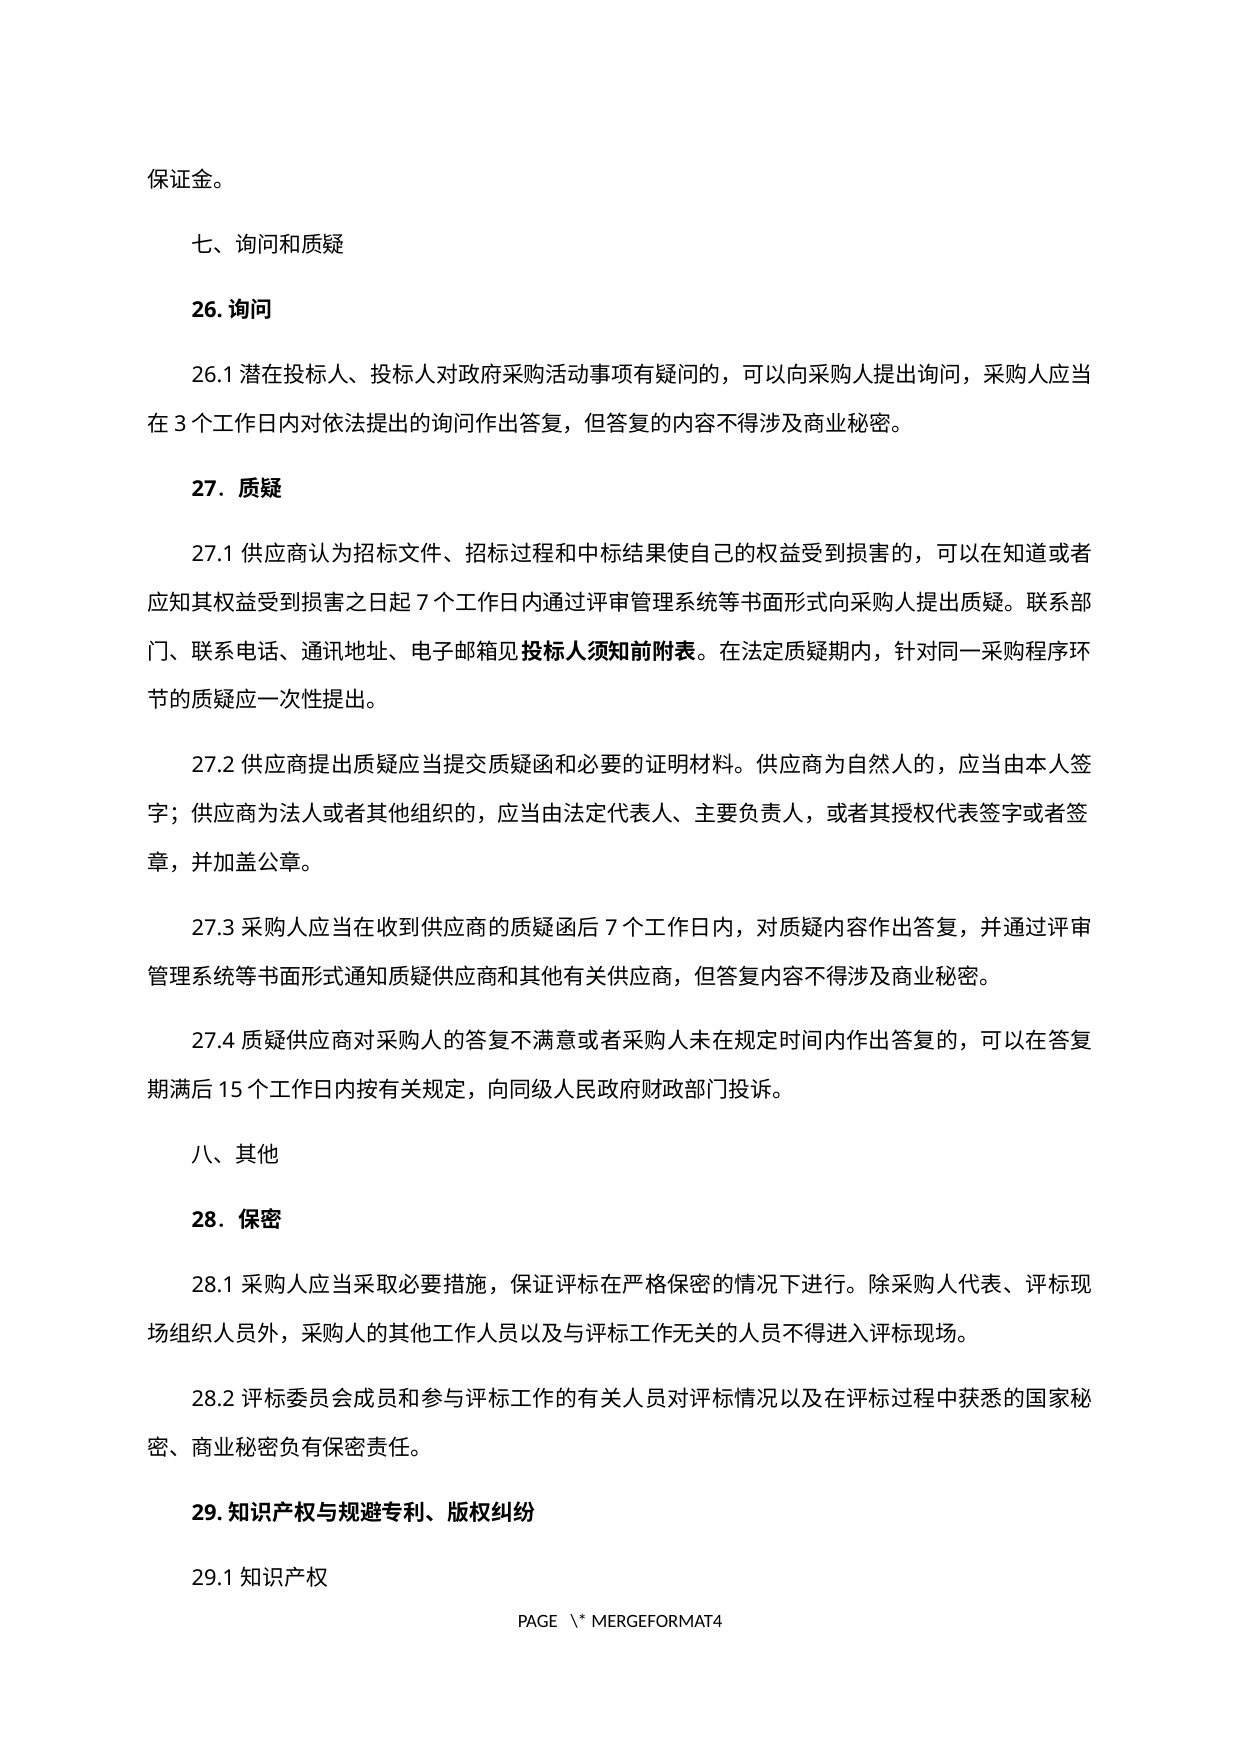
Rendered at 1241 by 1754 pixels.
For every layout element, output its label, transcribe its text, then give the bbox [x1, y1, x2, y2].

text 29.1 知识产权 [148, 1559, 1092, 1592]
text 27.4 质疑供应商对采购人的答复不满意或者采购人未在规定时间内作出答复的，可以在答复期满后15个工作日内按有关规定，向同级人民政府财政部门投诉。 [148, 1023, 1092, 1104]
text 八、其他 [148, 1137, 1092, 1169]
text 29. 知识产权与规避专利、版权纠纷 [148, 1494, 1092, 1527]
text 27.2 供应商提出质疑应当提交质疑函和必要的证明材料。供应商为自然人的，应当由本人签字；供应商为法人或者其他组织的，应当由法定代表人、主要负责人，或者其授权代表签字或者签章，并加盖公章。 [148, 747, 1092, 877]
text 28．保密 [148, 1202, 1092, 1234]
text 27.1 供应商认为招标文件、招标过程和中标结果使自己的权益受到损害的，可以在知道或者应知其权益受到损害之日起7个工作日内通过评审管理系统等书面形式向采购人提出质疑。联系部门、联系电话、通讯地址、电子邮箱见投标人须知前附表。在法定质疑期内，针对同一采购程序环节的质疑应一次性提出。 [148, 536, 1092, 714]
text 七、询问和质疑 [148, 227, 1092, 259]
text 27．质疑 [148, 471, 1092, 503]
text 26. 询问 [148, 292, 1092, 324]
text 26.1潜在投标人、投标人对政府采购活动事项有疑问的，可以向采购人提出询问，采购人应当在3个工作日内对依法提出的询问作出答复，但答复的内容不得涉及商业秘密。 [148, 357, 1092, 438]
text 28.1 采购人应当采取必要措施，保证评标在严格保密的情况下进行。除采购人代表、评标现场组织人员外，采购人的其他工作人员以及与评标工作无关的人员不得进入评标现场。 [148, 1267, 1092, 1348]
text 28.2 评标委员会成员和参与评标工作的有关人员对评标情况以及在评标过程中获悉的国家秘密、商业秘密负有保密责任。 [148, 1381, 1092, 1462]
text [148, 162, 1092, 194]
text 27.3 采购人应当在收到供应商的质疑函后7个工作日内，对质疑内容作出答复，并通过评审管理系统等书面形式通知质疑供应商和其他有关供应商，但答复内容不得涉及商业秘密。 [148, 909, 1092, 991]
